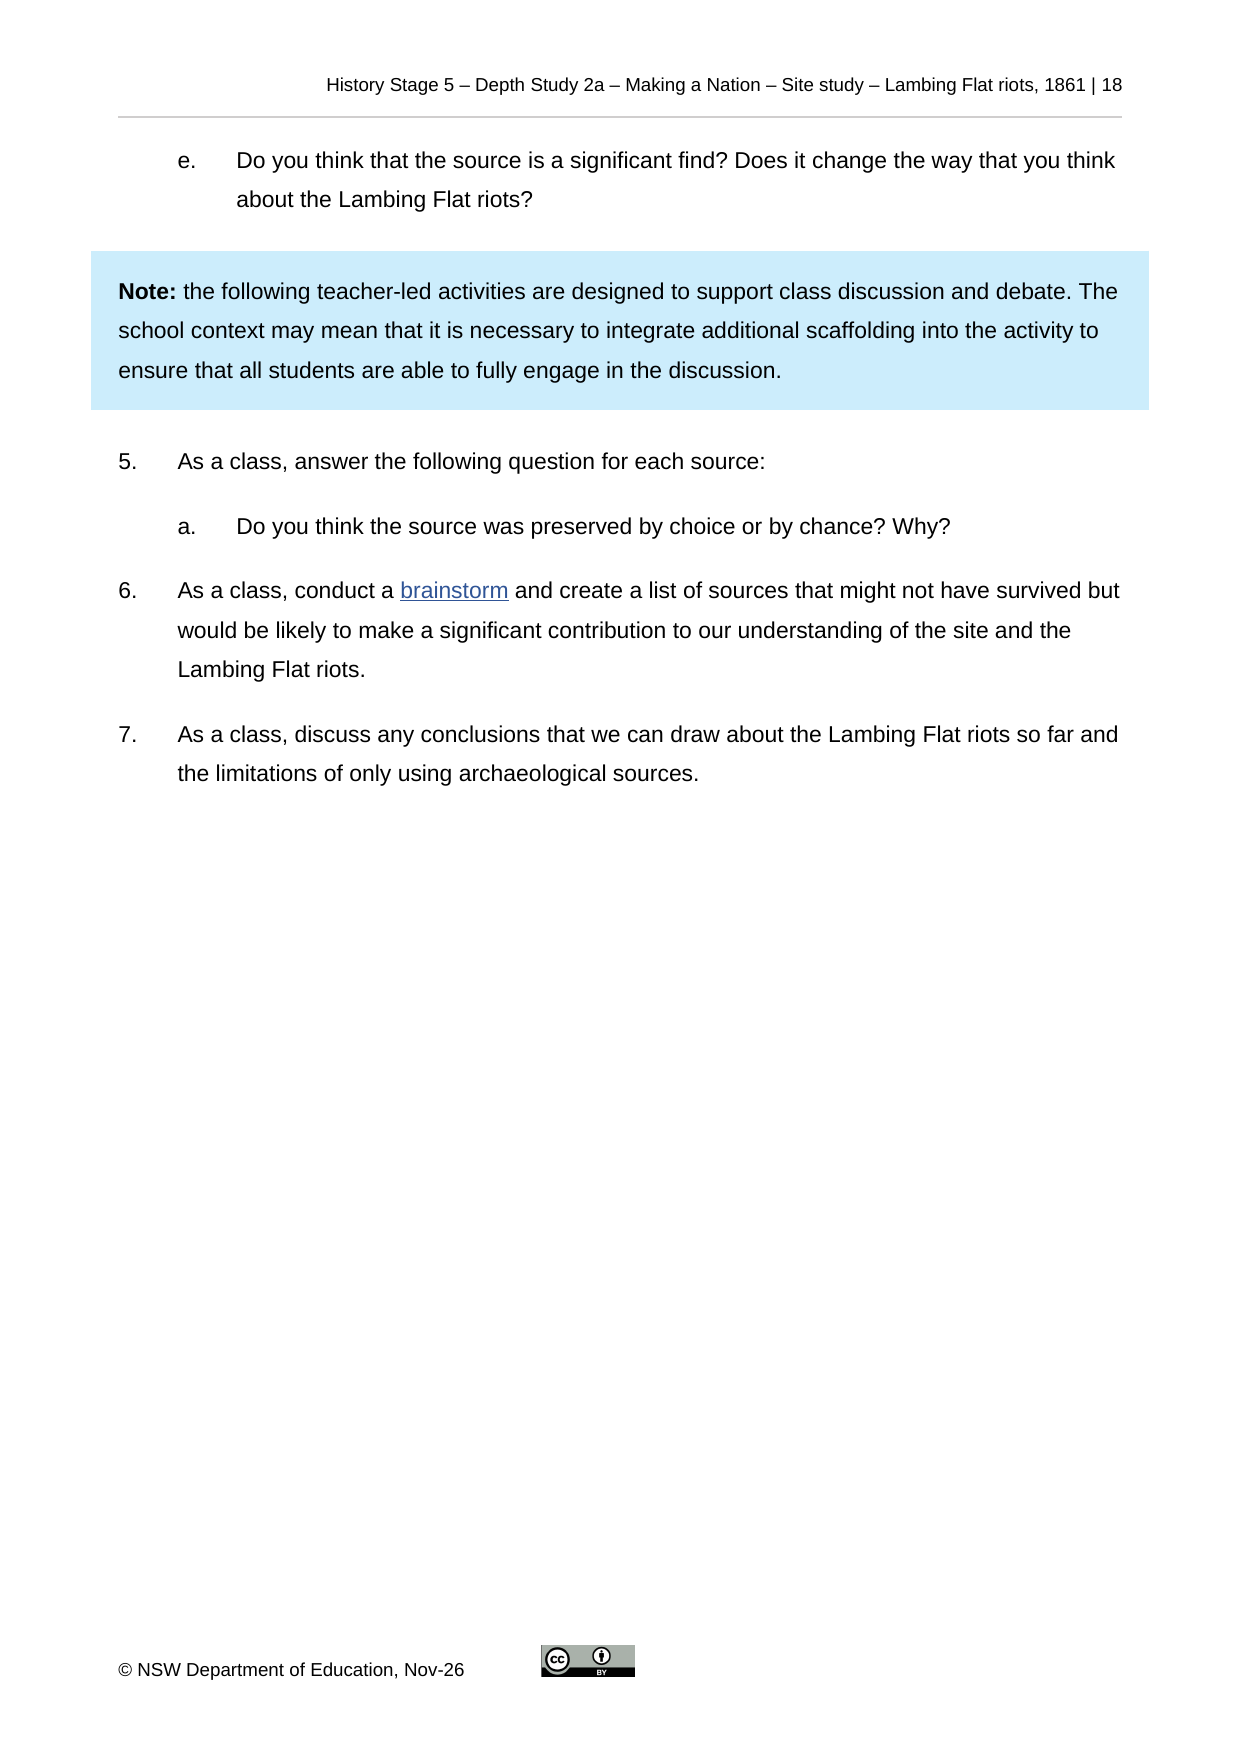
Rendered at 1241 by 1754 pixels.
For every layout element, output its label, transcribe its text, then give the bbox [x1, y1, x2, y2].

list As a class, conduct a brainstorm and create a list of sources that might not have survived but would be likely to make a significant contribution to our understanding of the site and the Lambing Flat riots. [118, 577, 1122, 682]
list As a class, discuss any conclusions that we can draw about the Lambing Flat riots so far and the limitations of only using archaeological sources. [118, 721, 1122, 786]
list Do you think the source was preserved by choice or by chance? Why? [177, 513, 1122, 539]
list Do you think that the source is a significant find? Does it change the way that you think about the Lambing Flat riots? [177, 147, 1122, 212]
picture [541, 1645, 635, 1677]
list As a class, answer the following question for each source: [118, 448, 1122, 474]
text Note: the following teacher-led activities are designed to support class discussion and debate. The school context may mean that it is necessary to integrate additional scaffolding into the activity to ensure that all students are able to fully engage in the discussion. [97, 257, 1143, 404]
